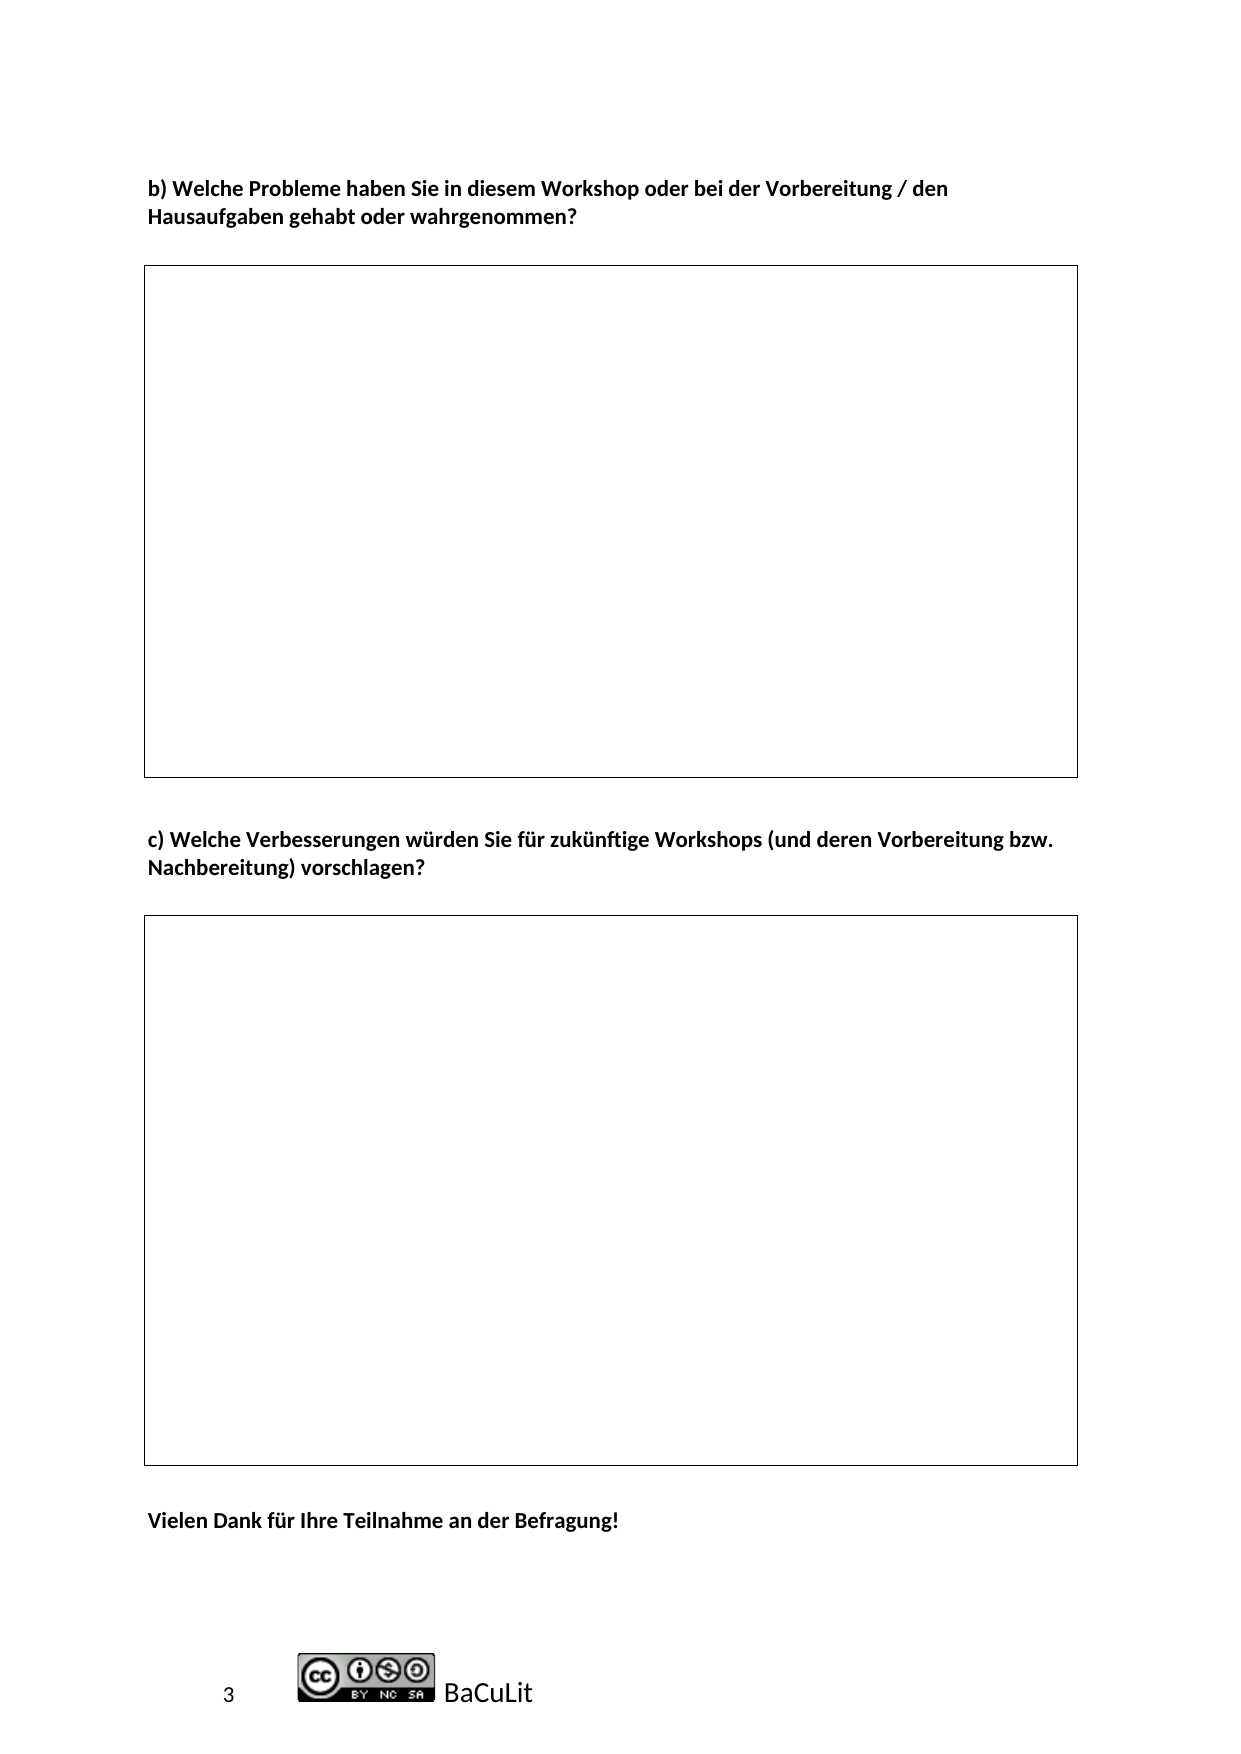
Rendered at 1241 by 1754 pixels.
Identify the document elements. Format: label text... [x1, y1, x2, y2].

text c) Welche Verbesserungen würden Sie für zukünftige Workshops (und deren Vorbereitung bzw. Nachbereitung) vorschlagen? [148, 825, 1078, 881]
picture [297, 1653, 436, 1702]
text b) Welche Probleme haben Sie in diesem Workshop oder bei der Vorbereitung / den Hausaufgaben gehabt oder wahrgenommen? [148, 174, 1078, 230]
table_header [145, 266, 1077, 777]
text Vielen Dank für Ihre Teilnahme an der Befragung! [148, 1506, 1078, 1534]
table_header [145, 916, 1077, 1464]
